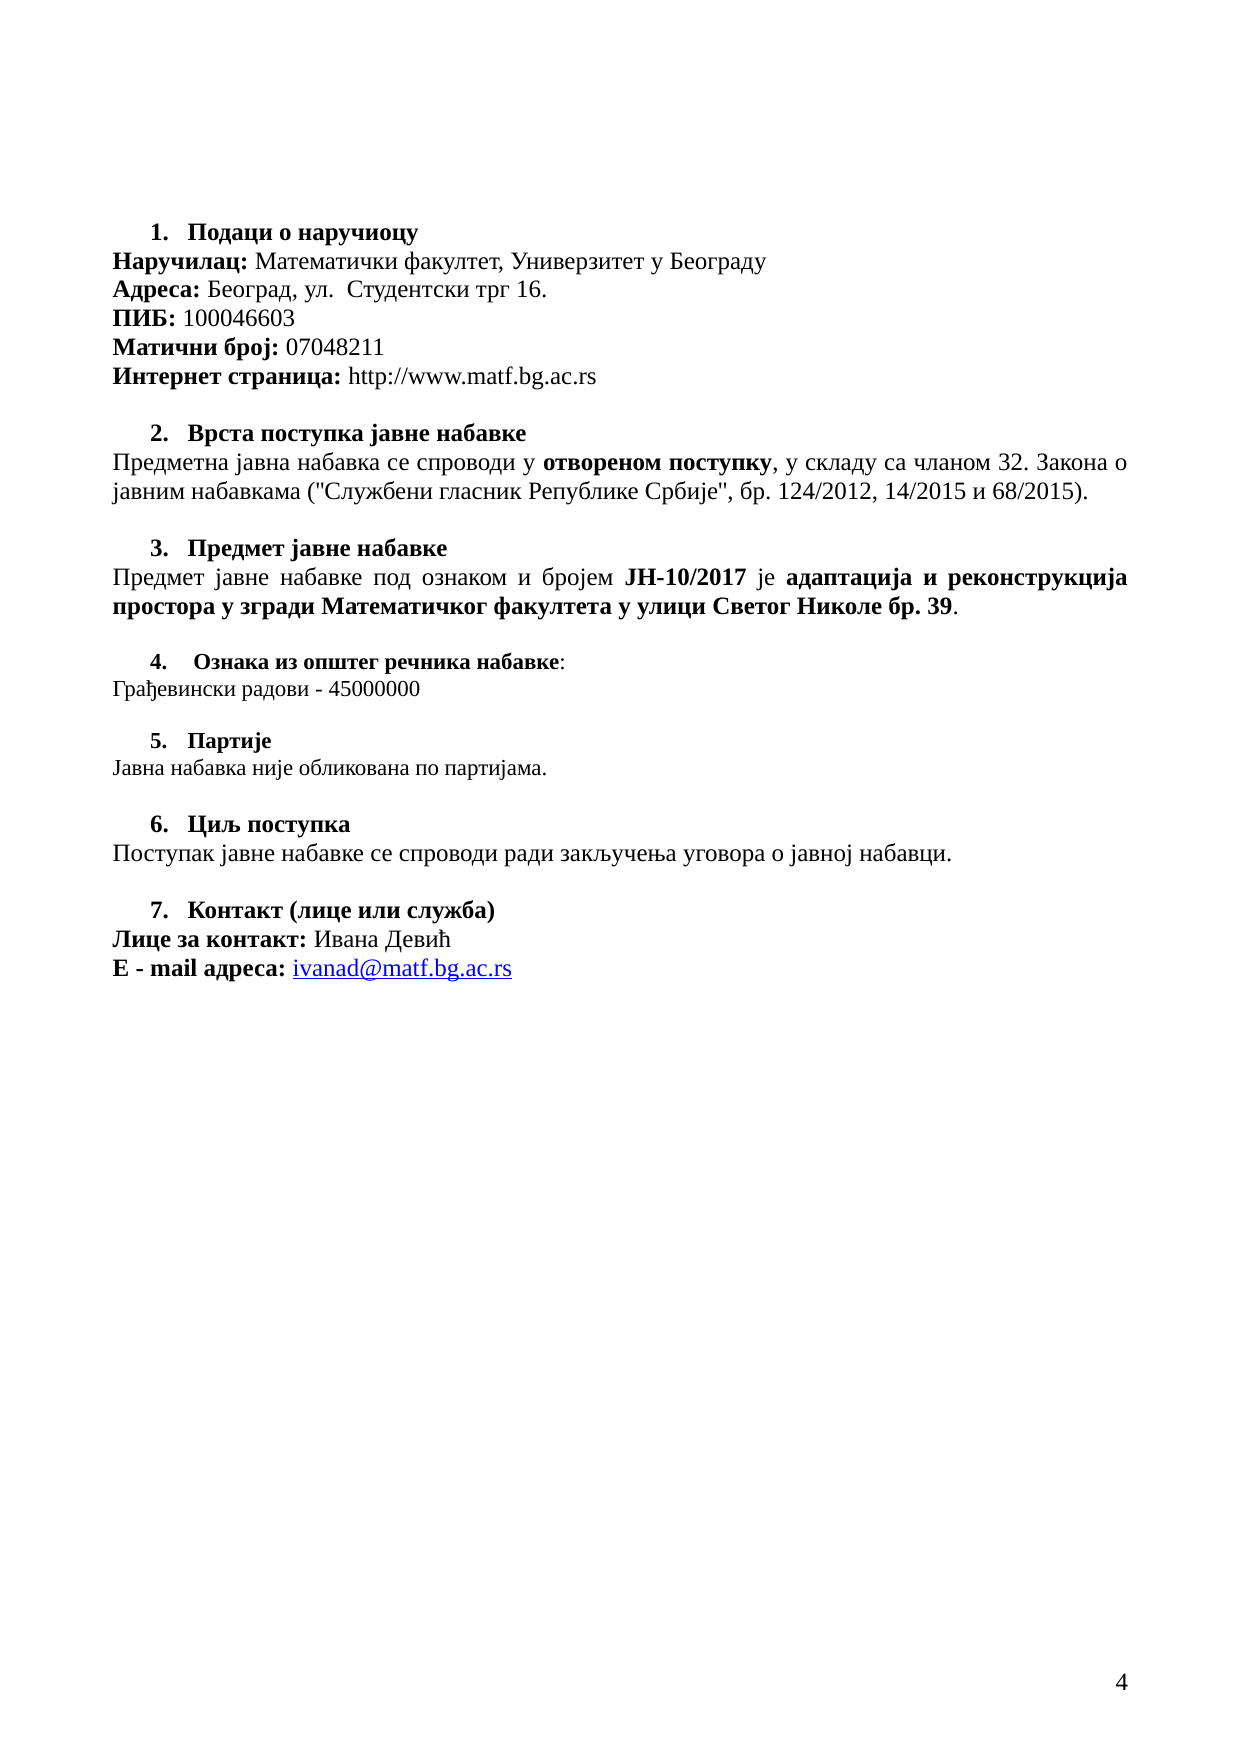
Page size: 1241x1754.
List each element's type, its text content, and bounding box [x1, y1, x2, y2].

text Грађевински радови - 45000000 [112, 675, 1128, 701]
text Лице за контакт: Ивана Девић [112, 924, 1128, 953]
text ПИБ: 100046603 [112, 303, 1128, 332]
list Предмет јавне набавке [150, 533, 1128, 562]
text Интернет страница: http://www.matf.bg.ac.rs [112, 361, 1128, 389]
text Предмет јавне набавке под ознаком и бројем ЈН-10/2017 је адаптација и реконструкција простора у згради Математичког факултета у улици Светог Николе бр. 39. [112, 562, 1128, 619]
text Адреса: Београд, ул. Студентски трг 16. [112, 274, 1128, 303]
list Циљ поступка [150, 809, 1128, 838]
list Ознака из општег речника набавке: [150, 648, 1128, 675]
text Поступак јавне набавке се спроводи ради закључења уговора о јавној набавци. [112, 838, 1128, 866]
text Предметна јавна набавка се спроводи у отвореном поступку, у складу са чланом 32. Закона о јавним набавкама (''Службени гласник Републике Србије'', бр. 124/2012, 14/2015 и 68/2015). [112, 447, 1128, 504]
list Партије [150, 727, 1128, 754]
text Јавна набавка није обликована по партијама. [112, 754, 1128, 780]
text Наручилац: Математички факултет, Универзитет у Београду [112, 246, 1128, 274]
list Врста поступка јавне набавке [150, 418, 1128, 447]
list Контакт (лице или служба) [150, 895, 1128, 924]
list Подаци о наручиоцу [150, 217, 1128, 246]
text Матични број: 07048211 [112, 332, 1128, 361]
text Е - mail адреса: ivanad@matf.bg.ac.rs [112, 953, 1128, 981]
